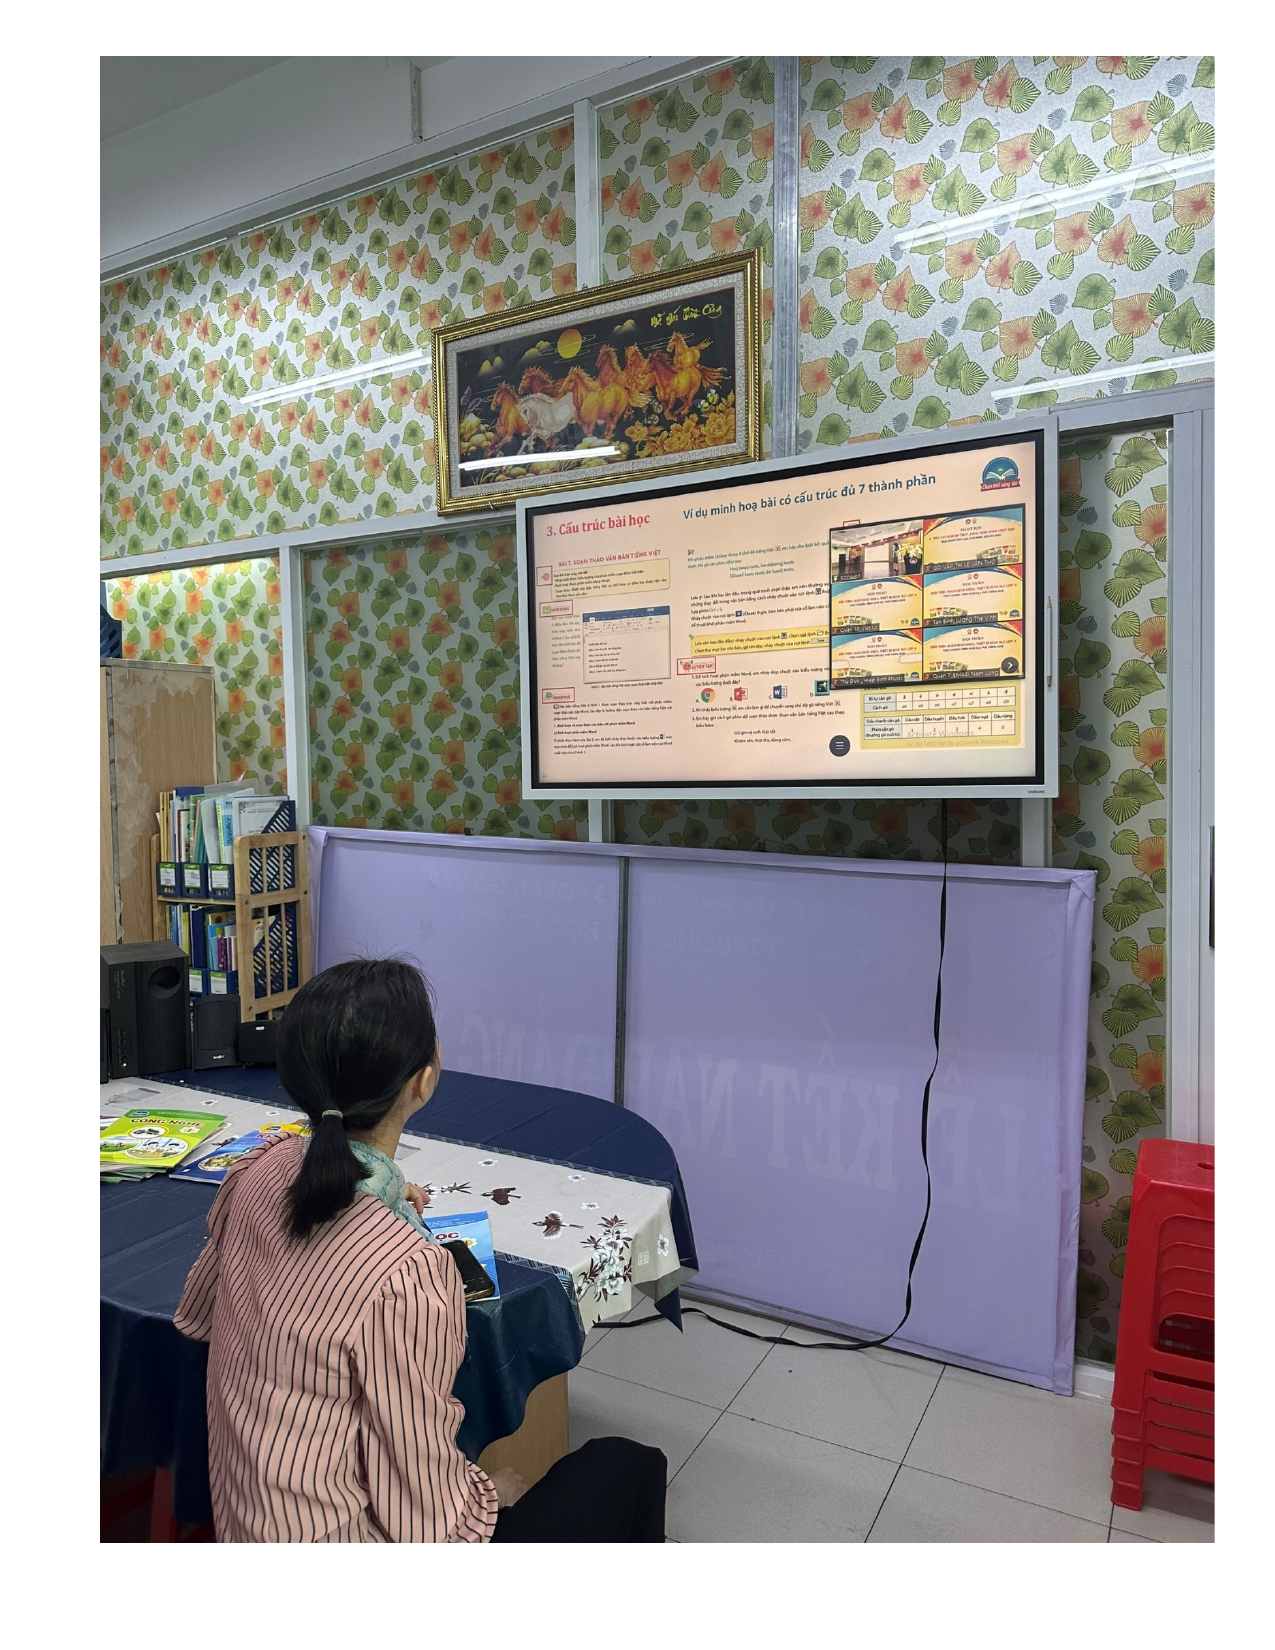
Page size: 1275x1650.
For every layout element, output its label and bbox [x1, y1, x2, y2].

picture [100, 56, 1215, 1543]
